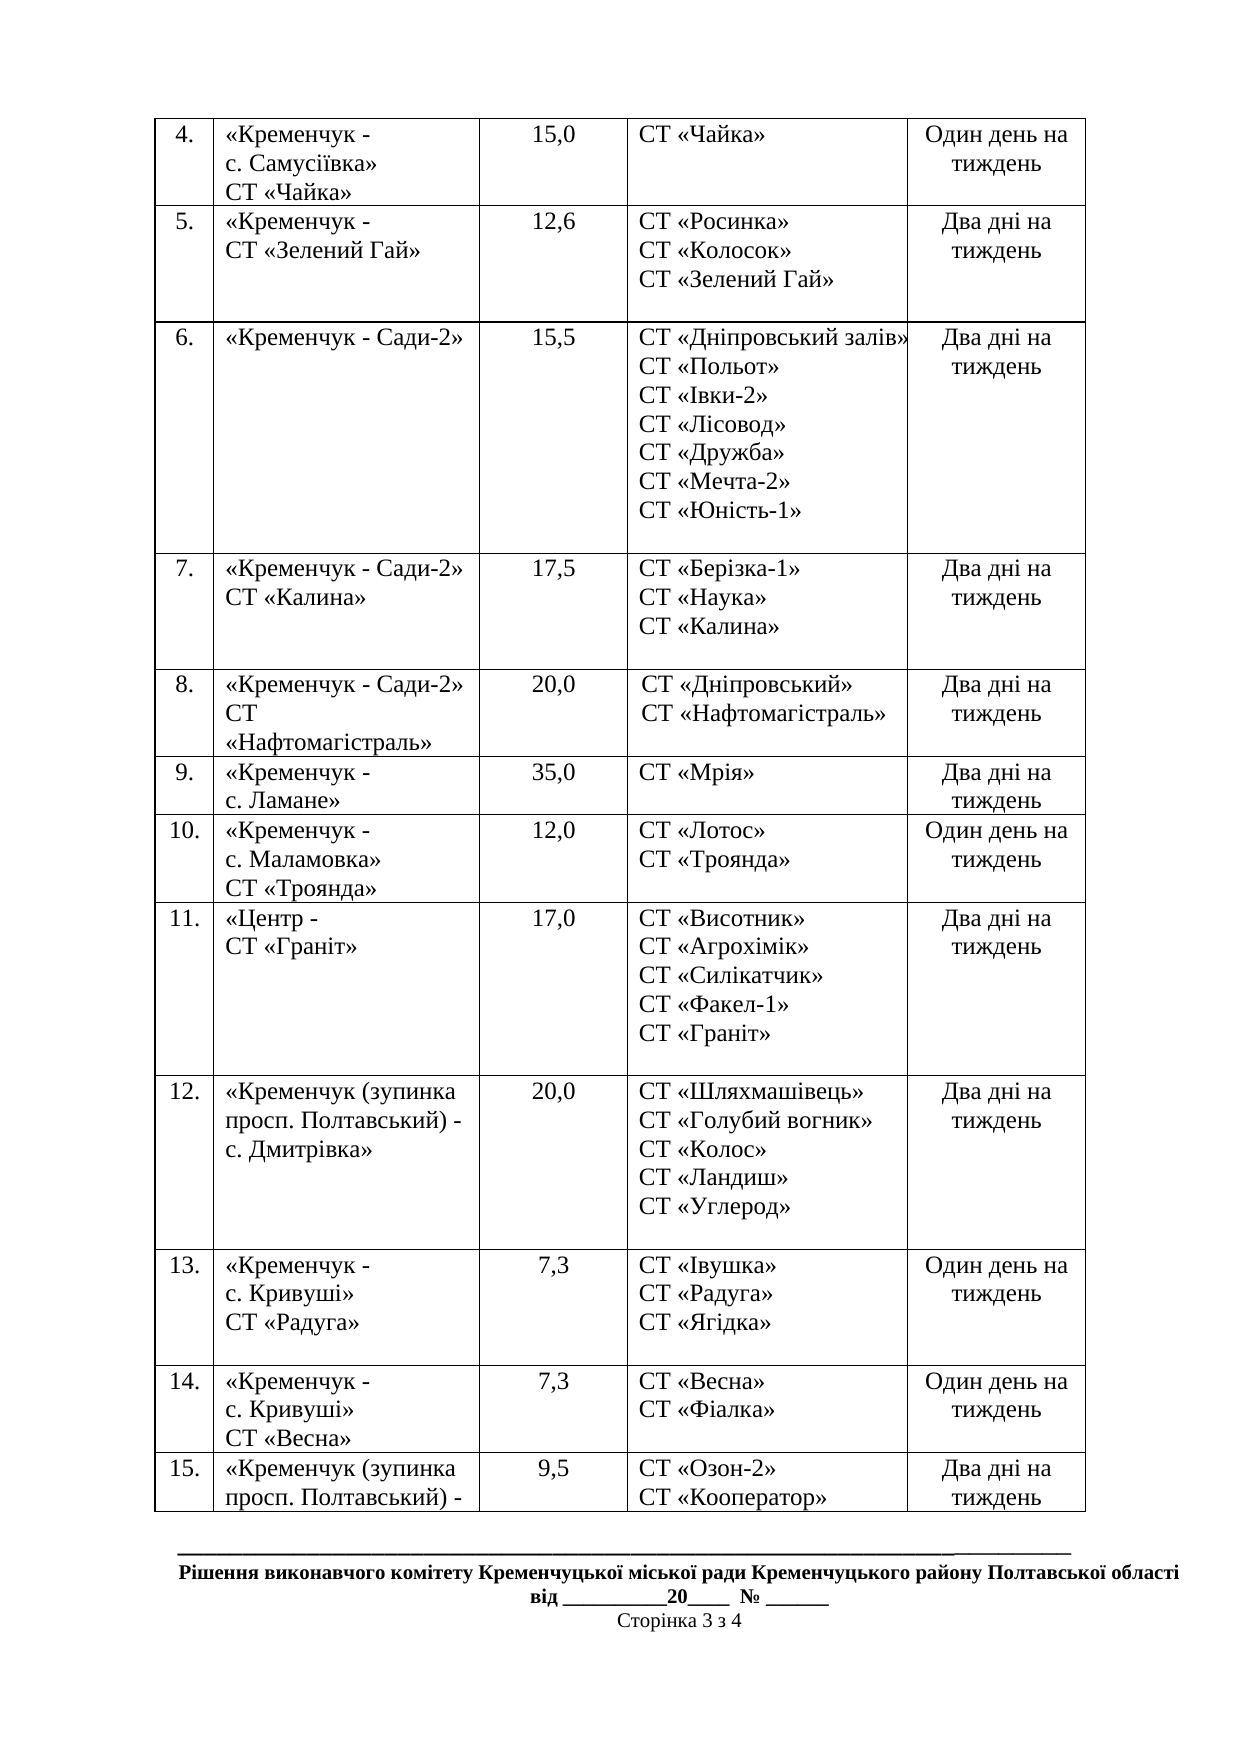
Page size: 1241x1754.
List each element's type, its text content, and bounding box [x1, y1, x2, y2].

table_cell 15. [156, 1453, 213, 1511]
table_cell «Кременчук - Сади-2» [214, 323, 479, 552]
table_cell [214, 1453, 479, 1511]
table_cell «Кременчук - с. Ламане» [214, 757, 479, 814]
table_cell 12. [156, 1076, 213, 1249]
table_cell Два дні на тиждень [908, 206, 1085, 321]
table_cell СТ «Чайка» [628, 119, 907, 205]
table_cell «Кременчук - с. Маламовка» СТ «Троянда» [214, 815, 479, 902]
table_cell «Кременчук - СТ «Зелений Гай» [214, 206, 479, 321]
table_cell Два дні на тиждень [908, 903, 1085, 1075]
table_cell 17,0 [480, 903, 627, 1075]
table_cell 9. [156, 757, 213, 814]
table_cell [908, 119, 1085, 205]
table_cell СТ «Івушка» СТ «Радуга» СТ «Ягідка» [628, 1250, 907, 1365]
table_cell 20,0 [480, 670, 627, 756]
table_cell Два дні на тиждень [908, 757, 1085, 814]
table_cell Два дні на тиждень [908, 1076, 1085, 1249]
table_cell 10. [156, 815, 213, 902]
table_cell Два дні на тиждень [908, 1453, 1085, 1511]
table_cell СТ «Росинка» СТ «Колосок» СТ «Зелений Гай» [628, 206, 907, 321]
table_cell СТ «Лотос» СТ «Троянда» [628, 815, 907, 902]
table_cell Один день на тиждень [908, 815, 1085, 902]
table_cell «Кременчук - Сади-2» СТ «Калина» [214, 554, 479, 668]
table_cell СТ «Висотник» СТ «Агрохімік» СТ «Силікатчик» СТ «Факел-1» СТ «Граніт» [628, 903, 907, 1075]
table_cell СТ «Дніпровський» СТ «Нафтомагістраль» [628, 670, 907, 756]
table_cell 15,5 [480, 323, 627, 552]
table_cell СТ «Весна» СТ «Фіалка» [628, 1366, 907, 1452]
table_cell 35,0 [480, 757, 627, 814]
table_cell 7. [156, 554, 213, 668]
table_cell 17,5 [480, 554, 627, 668]
table_cell СТ «Шляхмашівець» СТ «Голубий вогник» СТ «Колос» СТ «Ландиш» СТ «Углерод» [628, 1076, 907, 1249]
table_cell «Центр - СТ «Граніт» [214, 903, 479, 1075]
table_cell 7,3 [480, 1366, 627, 1452]
table_cell СТ «Берізка-1» СТ «Наука» СТ «Калина» [628, 554, 907, 668]
table_cell «Кременчук - Сади-2» СТ «Нафтомагістраль» [214, 670, 479, 756]
table_cell «Кременчук - с. Кривуші» СТ «Радуга» [214, 1250, 479, 1365]
table_cell 4. [156, 119, 213, 205]
table_cell 12,6 [480, 206, 627, 321]
table_cell 15,0 [480, 119, 627, 205]
table_cell 12,0 [480, 815, 627, 902]
table_cell 14. [156, 1366, 213, 1452]
table_cell СТ «Мрія» [628, 757, 907, 814]
table_cell 5. [156, 206, 213, 321]
table_cell 6. [156, 323, 213, 552]
table_cell 7,3 [480, 1250, 627, 1365]
table_cell СТ «Дніпровський залів» СТ «Польот» СТ «Івки-2» СТ «Лісовод» СТ «Дружба» СТ «Мечта-2» СТ «Юність-1» [628, 323, 907, 552]
table_cell 20,0 [480, 1076, 627, 1249]
table_cell «Кременчук - с. Кривуші» СТ «Весна» [214, 1366, 479, 1452]
table_cell «Кременчук - с. Самусіївка» СТ «Чайка» [214, 119, 479, 205]
table_cell Два дні на тиждень [908, 323, 1085, 552]
table_cell Два дні на тиждень [908, 554, 1085, 668]
table_cell Два дні на тиждень [908, 670, 1085, 756]
table_cell 11. [156, 903, 213, 1075]
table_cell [628, 1453, 907, 1511]
table_cell 8. [156, 670, 213, 756]
table_cell Один день на тиждень [908, 1366, 1085, 1452]
table_cell «Кременчук (зупинка просп. Полтавський) - с. Дмитрівка» [214, 1076, 479, 1249]
table_cell Один день на тиждень [908, 1250, 1085, 1365]
table_cell 9,5 [480, 1453, 627, 1511]
table_cell 13. [156, 1250, 213, 1365]
